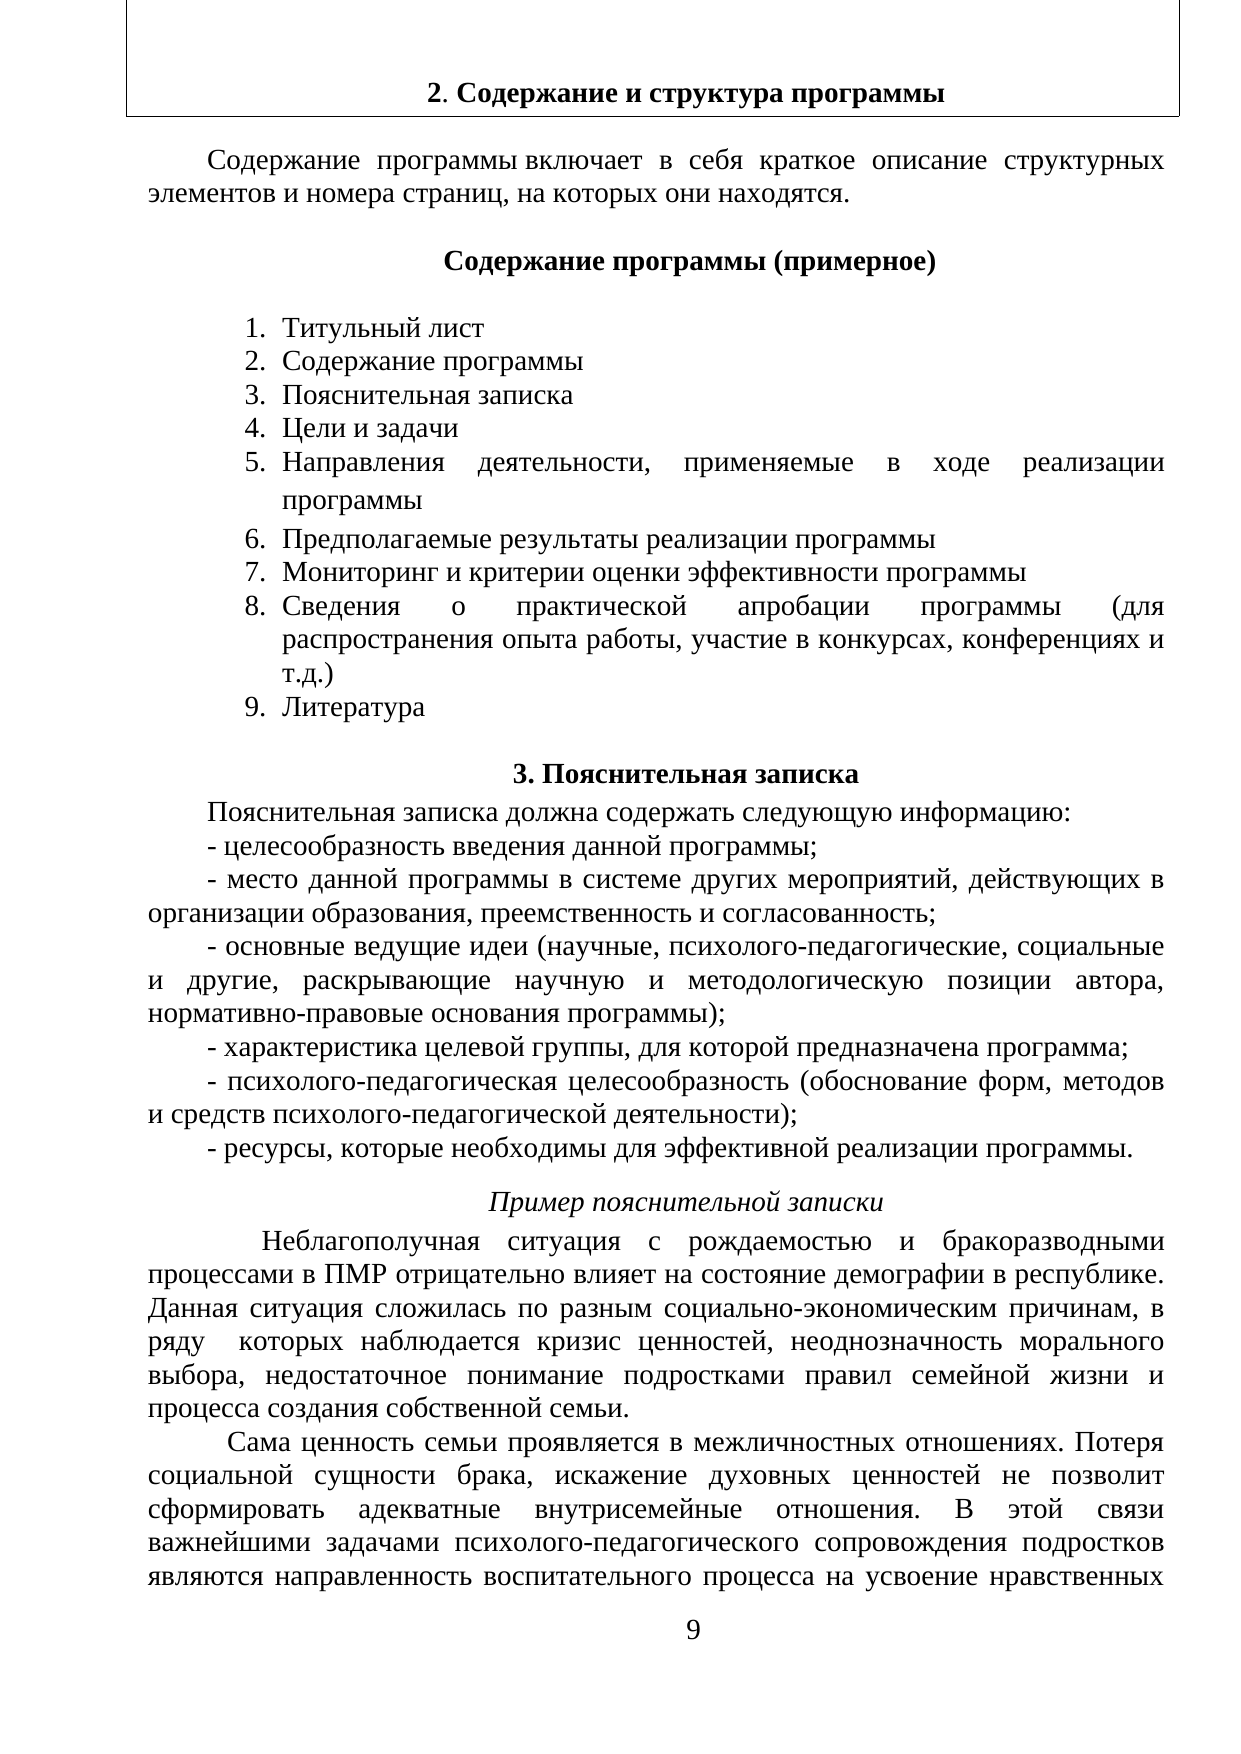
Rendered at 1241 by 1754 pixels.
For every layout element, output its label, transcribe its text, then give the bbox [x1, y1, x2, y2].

list Титульный лист [244, 310, 1165, 343]
text - место данной программы в системе других мероприятий, действующих в организации образования, преемственность и согласованность; [148, 861, 1165, 928]
text - ресурсы, которые необходимы для эффективной реализации программы. [148, 1130, 1165, 1163]
list Сведения о практической апробации программы (для распространения опыта работы, участие в конкурсах, конференциях и т.д.) [244, 588, 1165, 689]
text 3. Пояснительная записка [148, 756, 1165, 789]
list Цели и задачи [244, 410, 1165, 444]
text 2. Содержание и структура программы [148, 75, 1165, 108]
text Пояснительная записка должна содержать следующую информацию: [148, 794, 1165, 828]
text Пример пояснительной записки [148, 1184, 1165, 1218]
text - целесообразность введения данной программы; [148, 828, 1165, 861]
text Содержание программы включает в себя краткое описание структурных элементов и номера страниц, на которых они находятся. [148, 142, 1165, 209]
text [148, 1424, 1165, 1592]
list Мониторинг и критерии оценки эффективности программы [244, 554, 1165, 588]
list Пояснительная записка [244, 377, 1165, 410]
list Содержание программы [244, 343, 1165, 377]
text - характеристика целевой группы, для которой предназначена программа; [148, 1029, 1165, 1063]
text - психолого-педагогическая целесообразность (обоснование форм, методов и средств психолого-педагогической деятельности); [148, 1063, 1165, 1130]
text - основные ведущие идеи (научные, психолого-педагогические, социальные и другие, раскрывающие научную и методологическую позиции автора, нормативно-правовые основания программы); [148, 928, 1165, 1029]
list Литература [244, 689, 1165, 722]
text Содержание программы (примерное) [148, 243, 1165, 276]
text Неблагополучная ситуация с рождаемостью и бракоразводными процессами в ПМР отрицательно влияет на состояние демографии в республике. Данная ситуация сложилась по разным социально-экономическим причинам, в ряду которых наблюдается кризис ценностей, неоднозначность морального выбора, недостаточное понимание подростками правил семейной жизни и процесса создания собственной семьи. [148, 1223, 1165, 1424]
list Направления деятельности, применяемые в ходе реализации программы [244, 444, 1165, 516]
list Предполагаемые результаты реализации программы [244, 521, 1165, 554]
